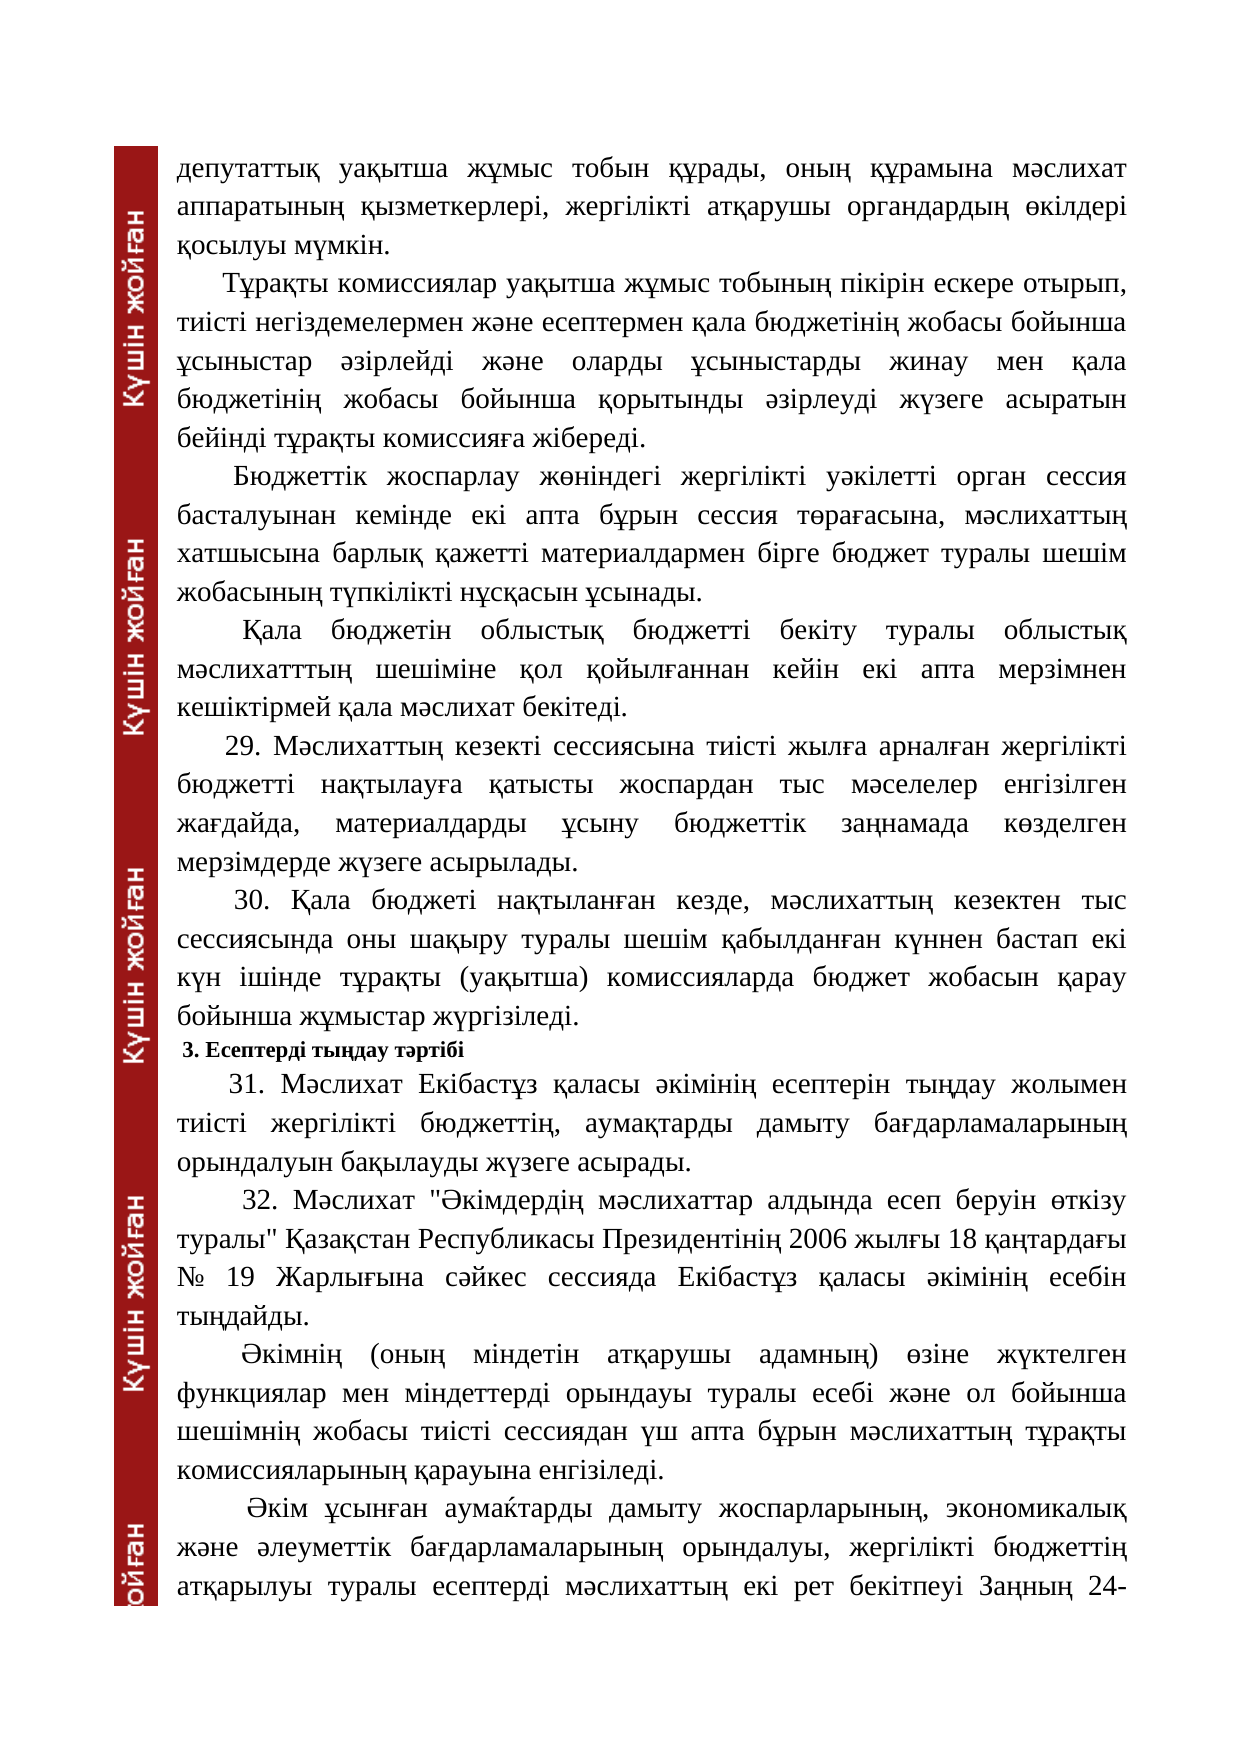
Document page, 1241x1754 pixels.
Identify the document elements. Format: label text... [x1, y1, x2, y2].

text 32. Мәслихат "Әкімдердің мәслихаттар алдында есеп беруін өткізу туралы" Қазақстан Республикасы Президентінің 2006 жылғы 18 қаңтардағы № 19 Жарлығына сәйкес сессияда Екібастұз қаласы әкімінің есебін тыңдайды. [112, 1182, 1128, 1331]
text Әкімнің (оның міндетін атқарушы адамның) өзіне жүктелген функциялар мен міндеттерді орындауы туралы есебі және ол бойынша шешімнің жобасы тиісті сессиядан үш апта бұрын мәслихаттың тұрақты комиссияларының қарауына енгізіледі. [112, 1336, 1128, 1486]
text 3. Есептерді тыңдау тәртібі [112, 1036, 1128, 1063]
text Қала бюджетін облыстық бюджетті бекіту туралы облыстық мәслихатттың шешіміне қол қойылғаннан кейін екі апта мерзімнен кешіктірмей қала мәслихат бекітеді. [112, 612, 1128, 723]
picture [114, 146, 158, 150]
picture [114, 1486, 158, 1491]
picture [114, 1601, 158, 1606]
picture [114, 1063, 158, 1067]
picture [114, 723, 158, 728]
picture [114, 877, 158, 882]
picture [114, 1331, 158, 1336]
picture [114, 261, 158, 266]
picture [114, 453, 158, 458]
text 31. Мәслихат Екібастұз қаласы әкімінің есептерін тыңдау жолымен тиісті жергілікті бюджеттің, аумақтарды дамыту бағдарламаларының орындалуын бақылауды жүзеге асырады. [112, 1067, 1128, 1177]
text 30. Қала бюджеті нақтыланған кезде, мәслихаттың кезектен тыс сессиясында оны шақыру туралы шешім қабылданған күннен бастап екі күн ішінде тұрақты (уақытша) комиссияларда бюджет жобасын қарау бойынша жұмыстар жүргізіледі. [112, 882, 1128, 1031]
picture [114, 1031, 158, 1036]
picture [114, 1177, 158, 1182]
picture [114, 607, 158, 612]
text 29. Мәслихаттың кезекті сессиясына тиісті жылға арналған жергілікті бюджетті нақтылауға қатысты жоспардан тыс мәселелер енгізілген жағдайда, материалдарды ұсыну бюджеттік заңнамада көзделген мерзімдерде жүзеге асырылады. [112, 728, 1128, 877]
text Тұрақты комиссиялар уақытша жұмыс тобының пікірін ескере отырып, тиісті негіздемелермен және есептермен қала бюджетінің жобасы бойынша ұсыныстар әзірлейді және оларды ұсыныстарды жинау мен қала бюджетінің жобасы бойынша қорытынды әзірлеуді жүзеге асыратын бейінді тұрақты комиссияға жібереді. [112, 266, 1128, 453]
text Бюджеттік жоспарлау жөніндегі жергілікті уәкілетті орган сессия басталуынан кемінде екі апта бұрын сессия төрағасына, мәслихаттың хатшысына барлық қажетті материалдармен бірге бюджет туралы шешім жобасының түпкілікті нұсқасын ұсынады. [112, 458, 1128, 607]
